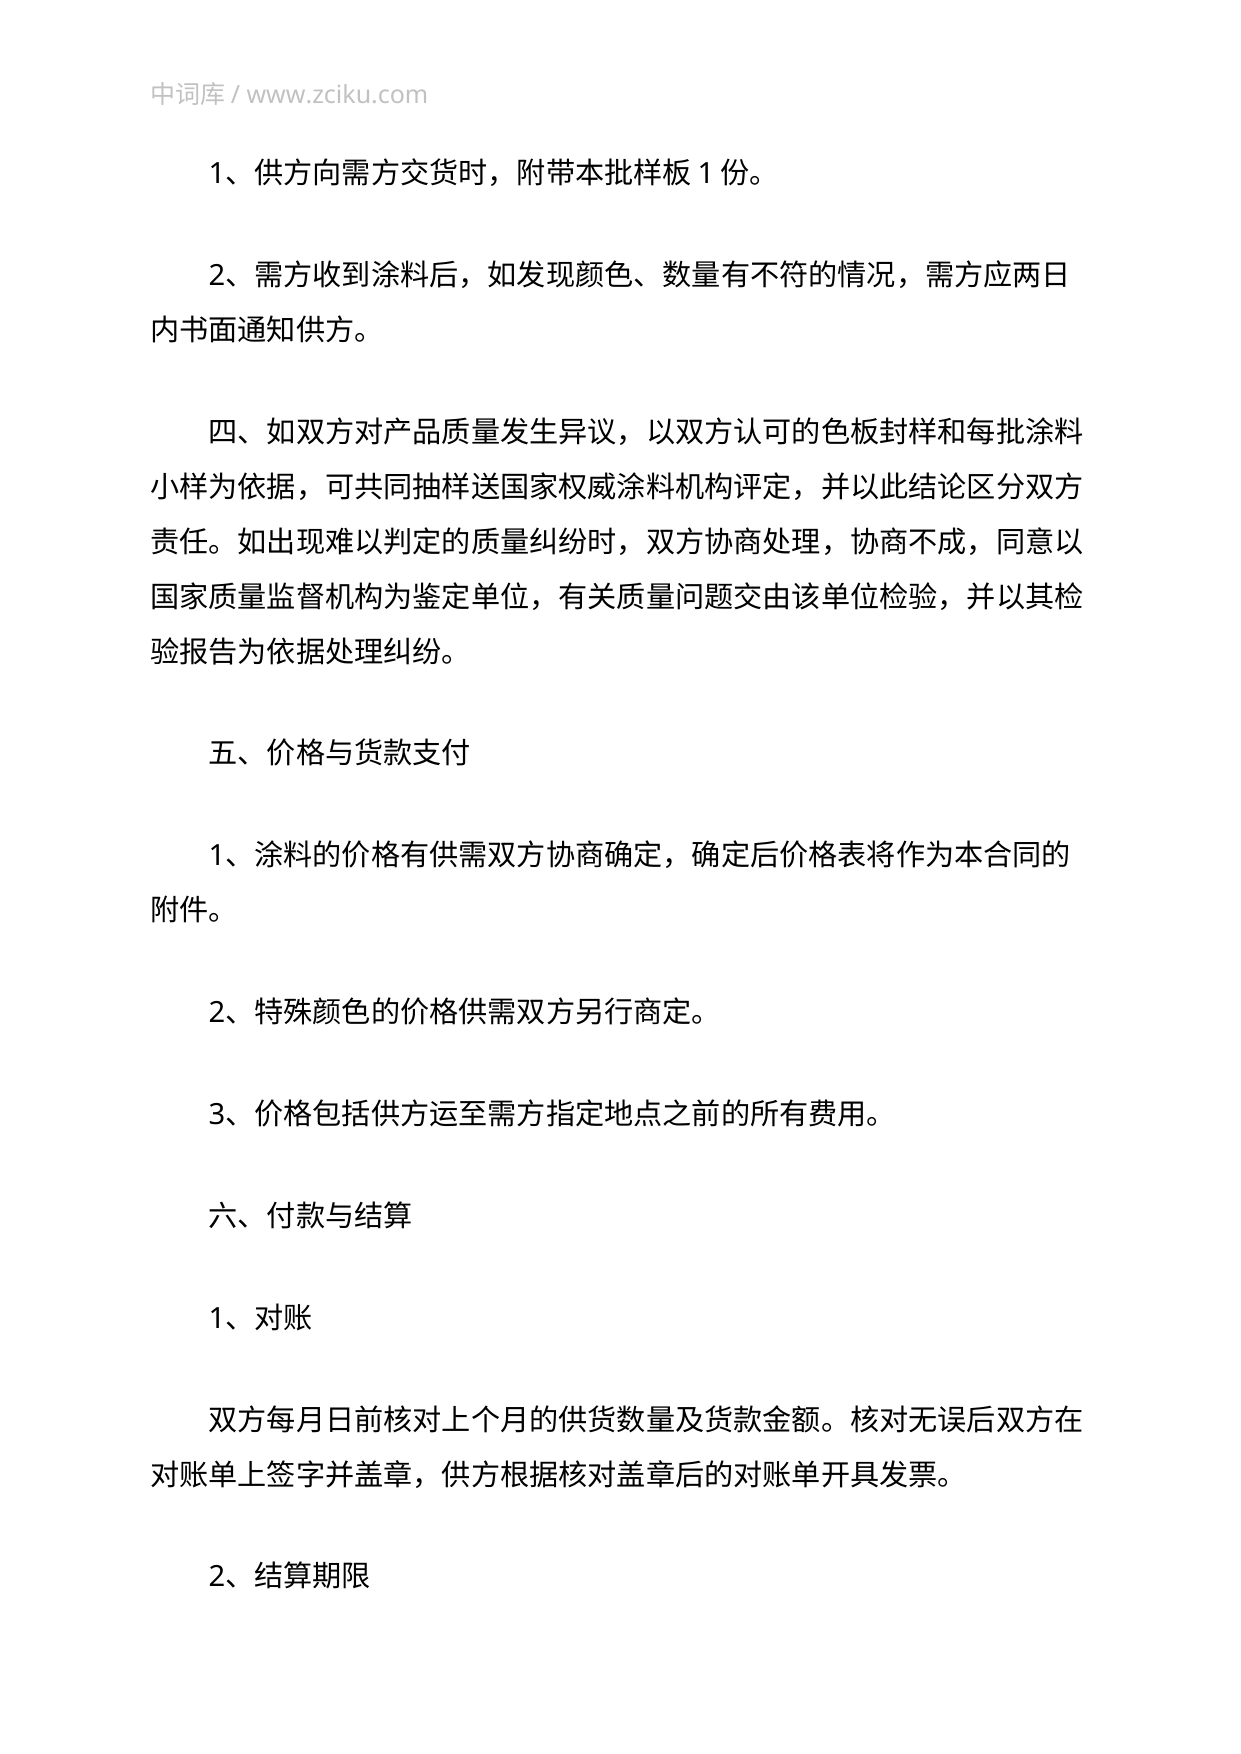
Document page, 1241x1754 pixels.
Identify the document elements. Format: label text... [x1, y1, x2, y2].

text 2、结算期限 [150, 1553, 1090, 1595]
text 1、涂料的价格有供需双方协商确定，确定后价格表将作为本合同的附件。 [150, 832, 1090, 929]
text 1、供方向需方交货时，附带本批样板1份。 [150, 150, 1090, 192]
text 3、价格包括供方运至需方指定地点之前的所有费用。 [150, 1091, 1090, 1133]
text 五、价格与货款支付 [150, 730, 1090, 772]
text 双方每月日前核对上个月的供货数量及货款金额。核对无误后双方在对账单上签字并盖章，供方根据核对盖章后的对账单开具发票。 [150, 1396, 1090, 1493]
text 六、付款与结算 [150, 1193, 1090, 1235]
text 2、需方收到涂料后，如发现颜色、数量有不符的情况，需方应两日内书面通知供方。 [150, 252, 1090, 349]
text 2、特殊颜色的价格供需双方另行商定。 [150, 989, 1090, 1031]
text 四、如双方对产品质量发生异议，以双方认可的色板封样和每批涂料小样为依据，可共同抽样送国家权威涂料机构评定，并以此结论区分双方责任。如出现难以判定的质量纠纷时，双方协商处理，协商不成，同意以国家质量监督机构为鉴定单位，有关质量问题交由该单位检验，并以其检验报告为依据处理纠纷。 [150, 409, 1090, 671]
text 1、对账 [150, 1294, 1090, 1337]
